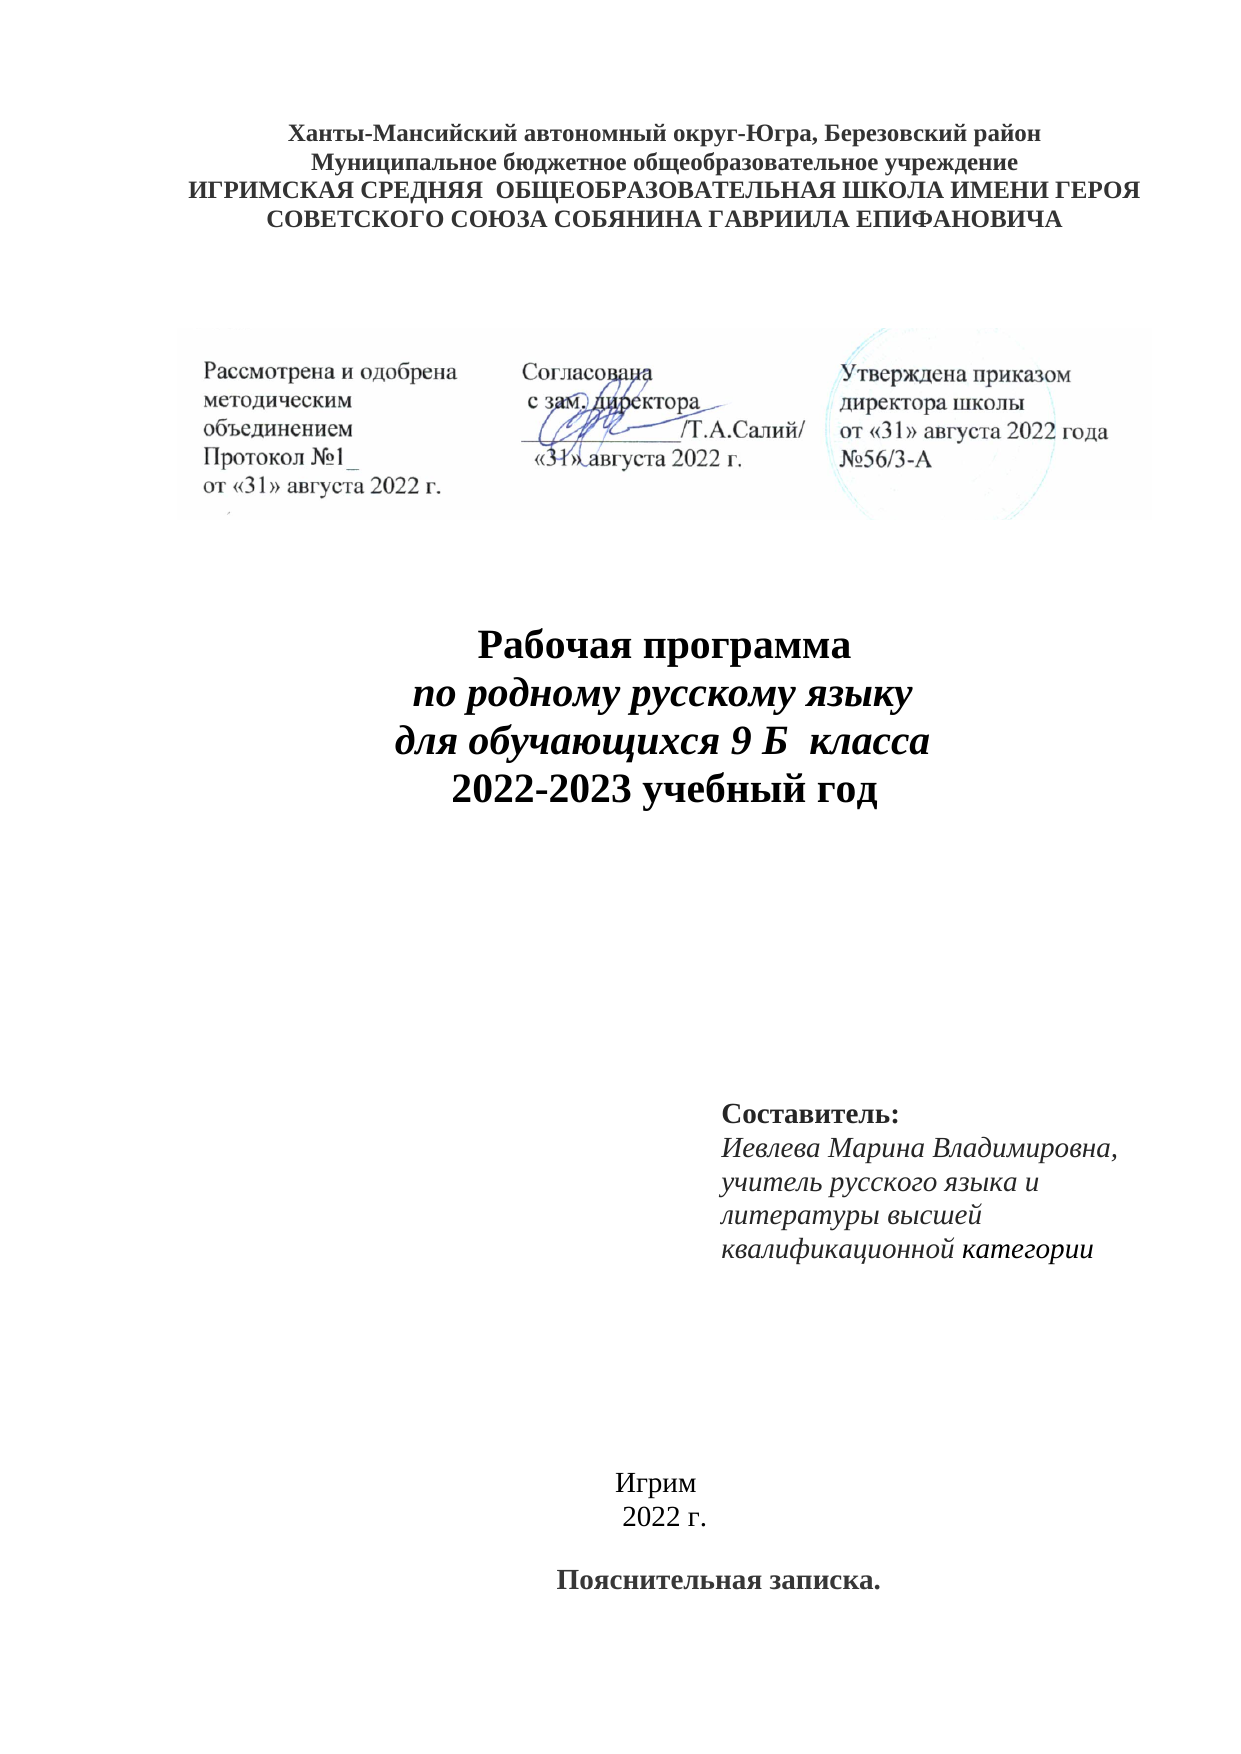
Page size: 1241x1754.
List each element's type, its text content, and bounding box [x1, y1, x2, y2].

text 2022-2023 учебный год [177, 763, 1152, 811]
text по родному русскому языку [177, 668, 1152, 716]
text ИГРИМСКАЯ СРЕДНЯЯ ОБЩЕОБРАЗОВАТЕЛЬНАЯ ШКОЛА ИМЕНИ ГЕРОЯ СОВЕТСКОГО СОЮЗА СОБЯНИНА ГАВРИИЛА ЕПИФАНОВИЧА [177, 176, 1152, 233]
text учитель русского языка и литературы высшей квалификационной категории [721, 1164, 1152, 1264]
text Рабочая программа [177, 620, 1152, 668]
text Игрим [177, 1466, 1152, 1499]
picture [177, 328, 1152, 520]
text Ханты-Мансийский автономный округ-Югра, Березовский район [177, 118, 1152, 147]
text Муниципальное бюджетное общеобразовательное учреждение [177, 147, 1152, 176]
text 2022 г. [177, 1499, 1152, 1533]
text для обучающихся 9 Б класса [177, 716, 1152, 763]
text Иевлева Марина Владимировна, [721, 1130, 1152, 1164]
text Составитель: [721, 1097, 1152, 1130]
text Пояснительная записка. [177, 1562, 1152, 1595]
